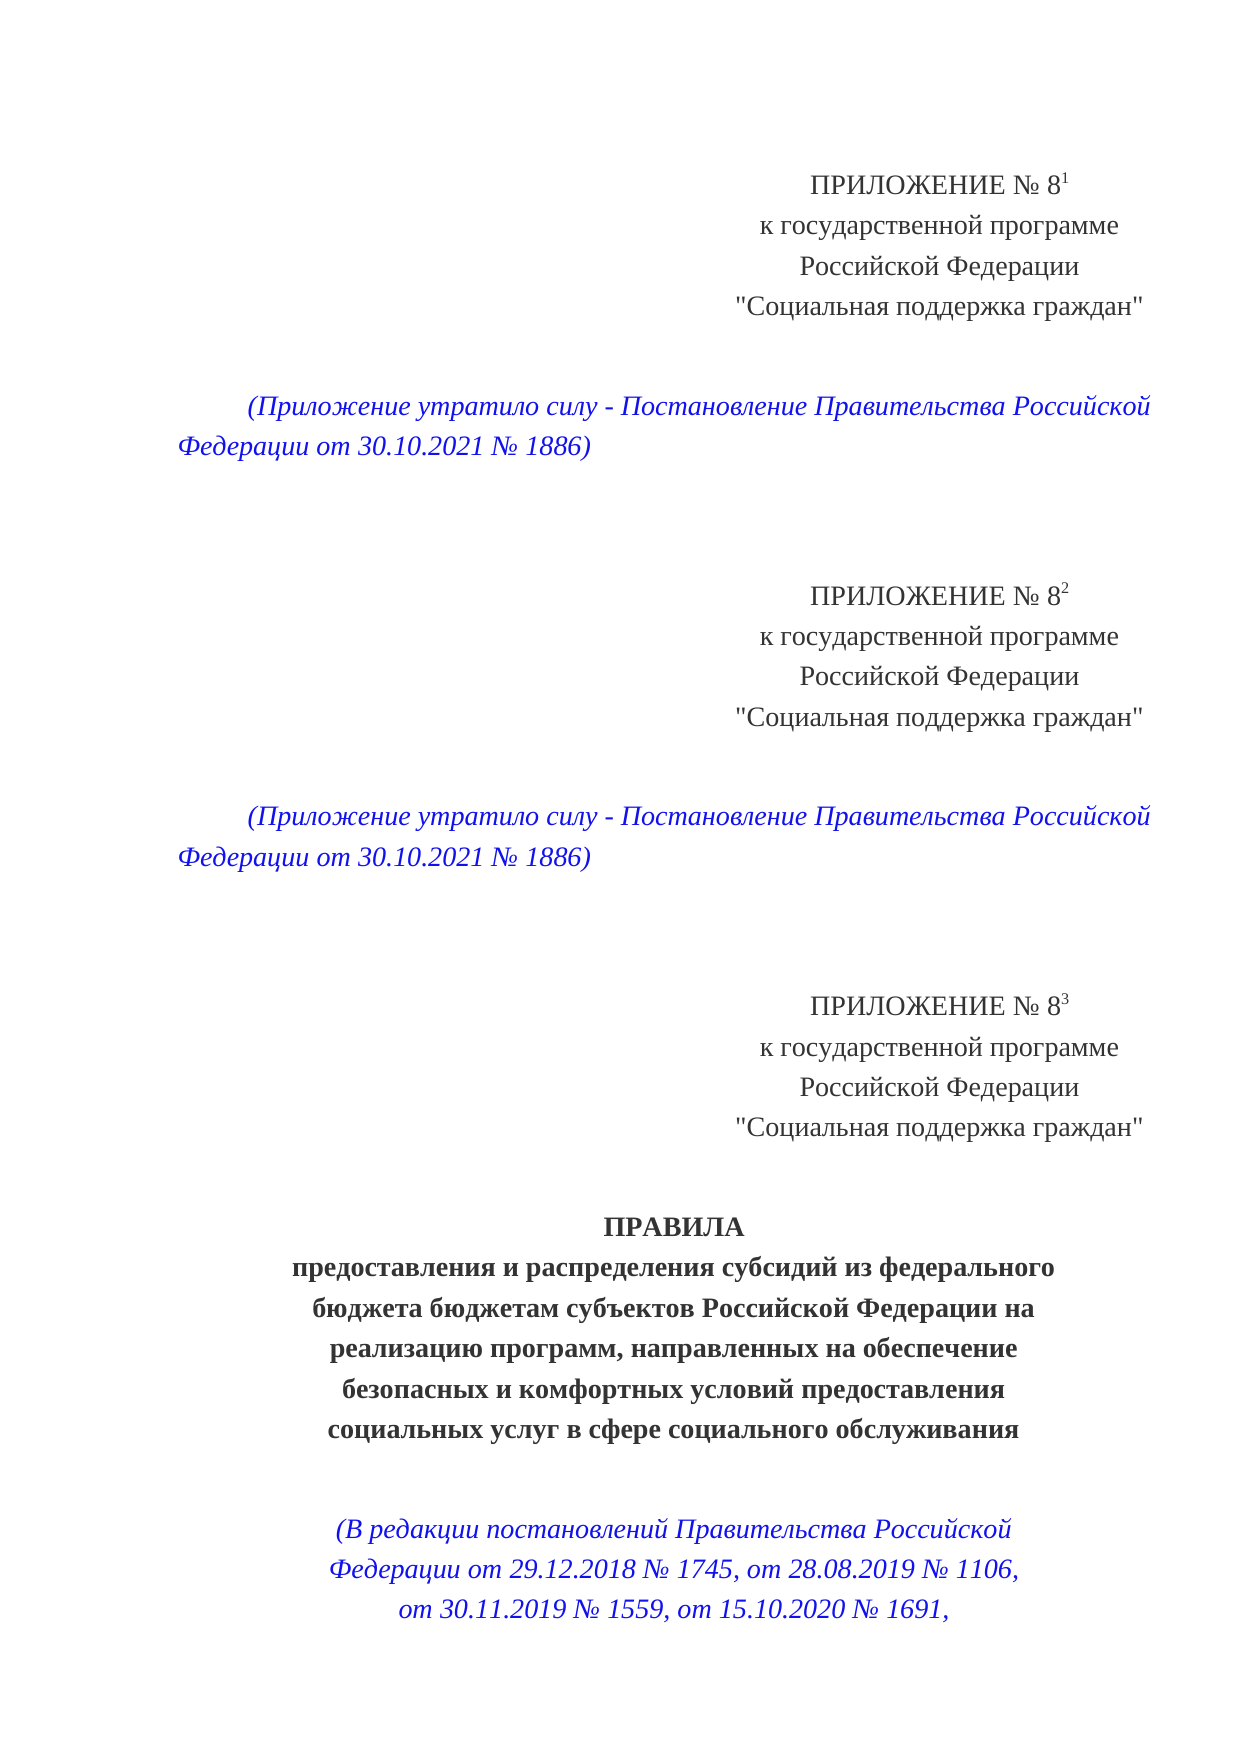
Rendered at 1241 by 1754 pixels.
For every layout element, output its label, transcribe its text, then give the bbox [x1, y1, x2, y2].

text (Приложение утратило силу - Постановление Правительства Российской Федерации от 30.10.2021 № 1886) [177, 389, 1152, 462]
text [266, 1512, 1081, 1625]
text ПРИЛОЖЕНИЕ № 82 к государственной программе Российской Федерации "Социальная поддержка граждан" [727, 578, 1152, 732]
text ПРИЛОЖЕНИЕ № 83 к государственной программе Российской Федерации "Социальная поддержка граждан" [727, 989, 1152, 1143]
text (Приложение утратило силу - Постановление Правительства Российской Федерации от 30.10.2021 № 1886) [177, 799, 1152, 872]
text ПРАВИЛА предоставления и распределения субсидий из федерального бюджета бюджетам субъектов Российской Федерации на реализацию программ, направленных на обеспечение безопасных и комфортных условий предоставления социальных услуг в сфере социального обслуживания [266, 1210, 1081, 1444]
text ПРИЛОЖЕНИЕ № 81 к государственной программе Российской Федерации "Социальная поддержка граждан" [727, 168, 1152, 322]
